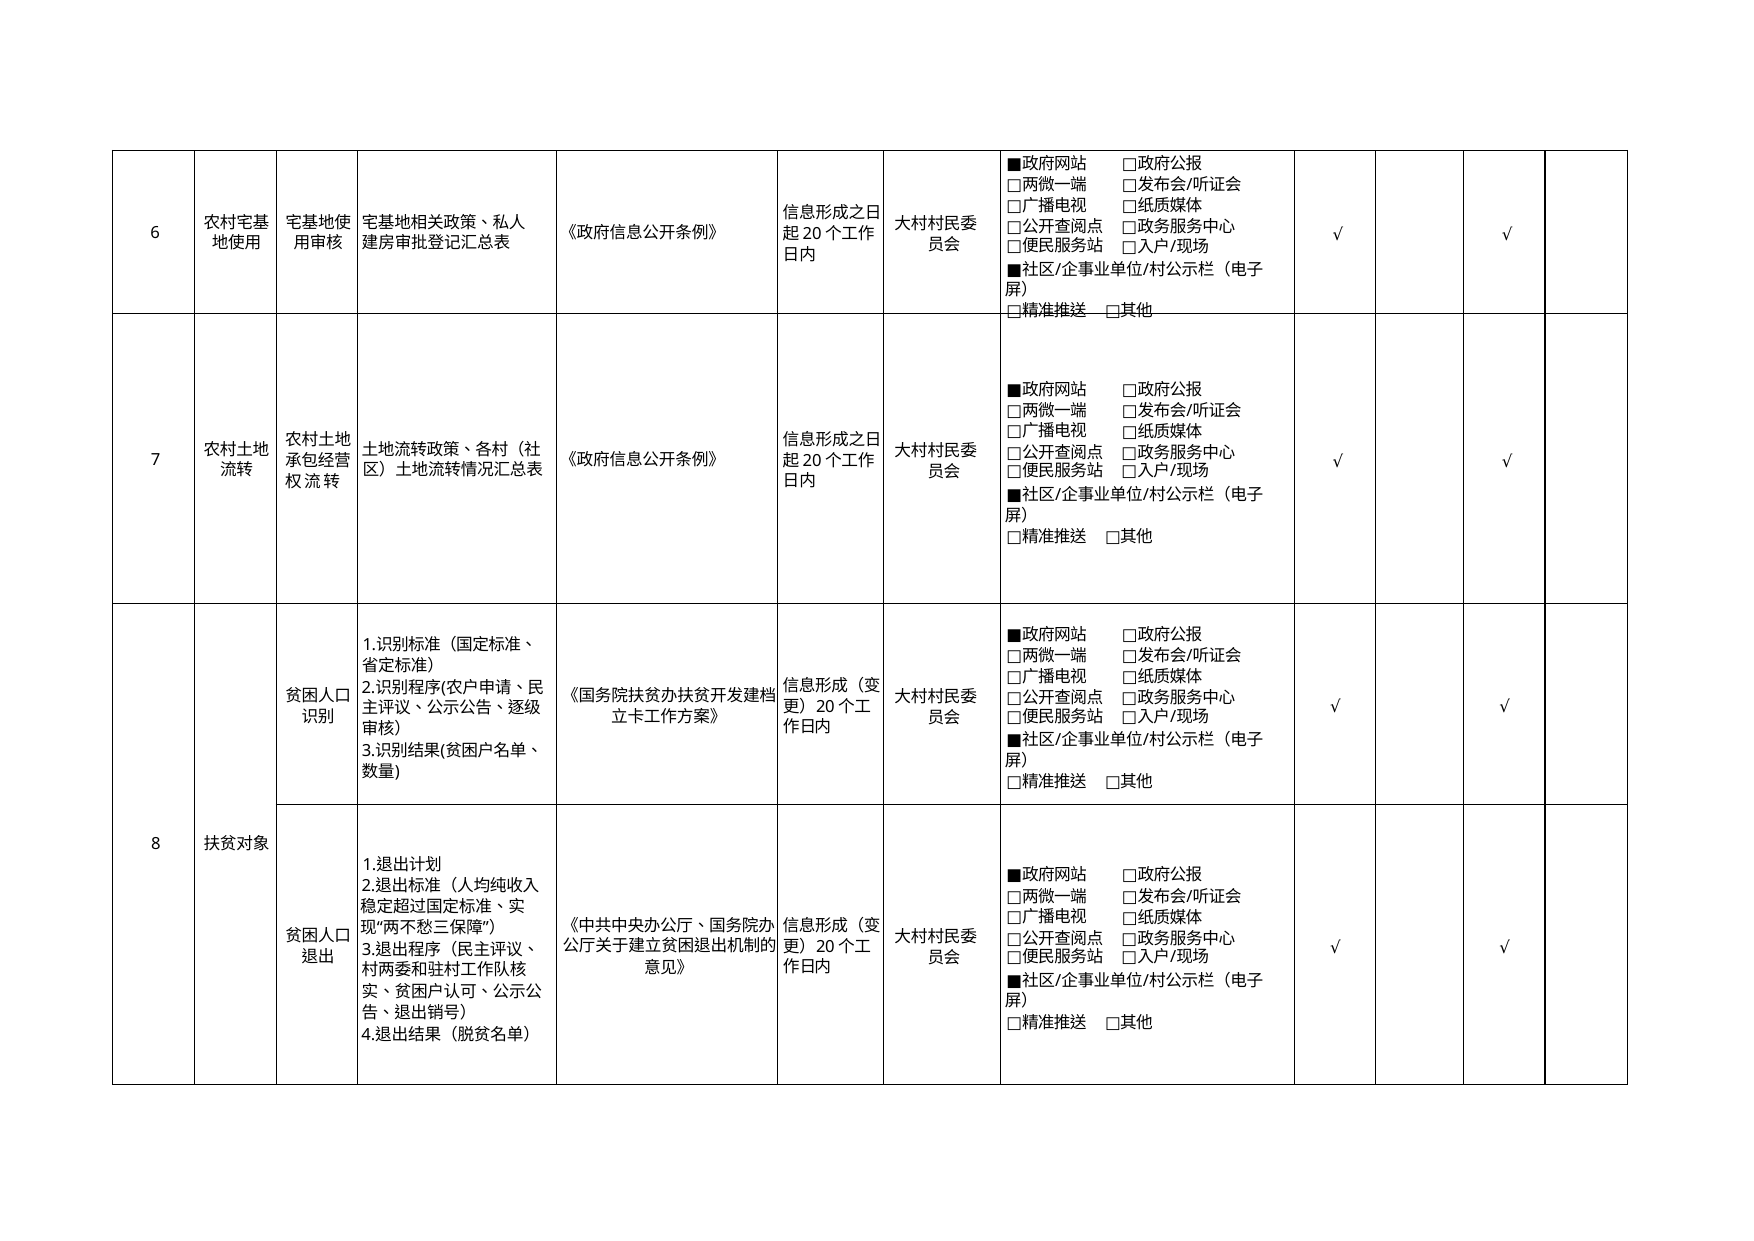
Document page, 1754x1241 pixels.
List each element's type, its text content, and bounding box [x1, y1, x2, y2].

table_cell 扶贫对象 [195, 604, 276, 1084]
table_cell ■社区/企事业单位/村公示栏（电子 屏） □精准推送 □其他 [1001, 256, 1294, 313]
table_cell [1546, 314, 1627, 603]
table_cell [1546, 805, 1627, 1084]
table_cell 《国务院扶贫办扶贫开发建档 立卡工作方案》 [557, 604, 777, 803]
table_cell ■社区/企事业单位/村公示栏（电子 屏） □精准推送 □其他 [1001, 480, 1294, 603]
table_header 农村宅基地使用 [195, 151, 276, 313]
table_header 信息形成之日 起20个工作日内 [778, 151, 883, 313]
table_cell 1.退出计划 2.退出标准（人均纯收入稳定超过国定标准、实现“两不愁三保障”） 3.退出程序（民主评议、村两委和驻村工作队核实、贫困户认可、公示公告、退出销号） 4.退出结果（脱贫名单） [358, 805, 556, 1084]
table_cell ■社区/企事业单位/村公示栏（电子 屏） □精准推送 □其他 [1001, 726, 1294, 803]
table_header ■政府网站 □两微一端 □广播电视 □公开查阅点 □便民服务站 [1001, 151, 1112, 256]
table_cell √ [1464, 604, 1544, 803]
table_cell 信息形成（变 更）20个工作日内 [778, 805, 883, 1084]
table_header 宅基地使用审核 [277, 151, 357, 313]
table_cell 大村村民委员会 [884, 604, 1000, 803]
table_cell 贫困人口识别 [277, 604, 357, 803]
table_cell 信息形成（变 更）20个工作日内 [778, 604, 883, 803]
table_cell 《中共中央办公厅、国务院办 公厅关于建立贫困退出机制的 意见》 [557, 805, 777, 1084]
table_cell 《政府信息公开条例》 [557, 314, 777, 603]
table_cell ■政府网站 □两微一端 □广播电视 □公开查阅点 □便民服务站 [1001, 604, 1112, 726]
table_cell [1376, 604, 1463, 803]
table_header [1376, 151, 1463, 313]
table_cell [1376, 314, 1463, 603]
table_header □政府公报 □发布会/听证会 □纸质媒体 □政务服务中心 □入户/现场 [1112, 151, 1294, 256]
table_header 《政府信息公开条例》 [557, 151, 777, 313]
table_cell □政府公报 □发布会/听证会 □纸质媒体 □政务服务中心 □入户/现场 [1112, 604, 1294, 726]
table_header 大村村民委员会 [884, 151, 1000, 313]
table_cell 土地流转政策、各村（社区）土地流转情况汇总表 [358, 314, 556, 603]
table_cell √ [1295, 604, 1375, 803]
table_cell ■社区/企事业单位/村公示栏（电子 屏） □精准推送 □其他 [1001, 966, 1294, 1084]
table_cell 信息形成之日 起20个工作日内 [778, 314, 883, 603]
table_cell □政府公报 □发布会/听证会 □纸质媒体 □政务服务中心 □入户/现场 [1112, 314, 1294, 480]
table_header 宅基地相关政策、私人建房审批登记汇总表 [358, 151, 556, 313]
table_cell √ [1295, 805, 1375, 1084]
table_cell 大村村民委员会 [884, 805, 1000, 1084]
table_cell [1376, 805, 1463, 1084]
table_cell 7 [113, 314, 194, 603]
table_cell 1.识别标准（国定标准、省定标准） 2.识别程序(农户申请、民主评议、公示公告、逐级审核） 3.识别结果(贫困户名单、数量) [358, 604, 556, 803]
table_cell [1546, 604, 1627, 803]
table_cell 贫困人口退出 [277, 805, 357, 1084]
table_cell 农村土地流转 [195, 314, 276, 603]
table_cell 大村村民委员会 [884, 314, 1000, 603]
table_header 6 [113, 151, 194, 313]
table_cell ■政府网站 □两微一端 □广播电视 □公开查阅点 □便民服务站 [1001, 314, 1112, 480]
table_cell √ [1464, 314, 1544, 603]
table_cell √ [1295, 314, 1375, 603]
table_cell ■政府网站 □两微一端 □广播电视 □公开查阅点 □便民服务站 [1001, 805, 1112, 966]
table_header [1546, 151, 1627, 313]
table_cell □政府公报 □发布会/听证会 □纸质媒体 □政务服务中心 □入户/现场 [1112, 805, 1294, 966]
table_cell 农村土地承包经营权流转 [277, 314, 357, 603]
table_cell 8 [113, 604, 194, 1084]
table_header √ [1295, 151, 1375, 313]
table_header √ [1464, 151, 1544, 313]
table_cell √ [1464, 805, 1544, 1084]
